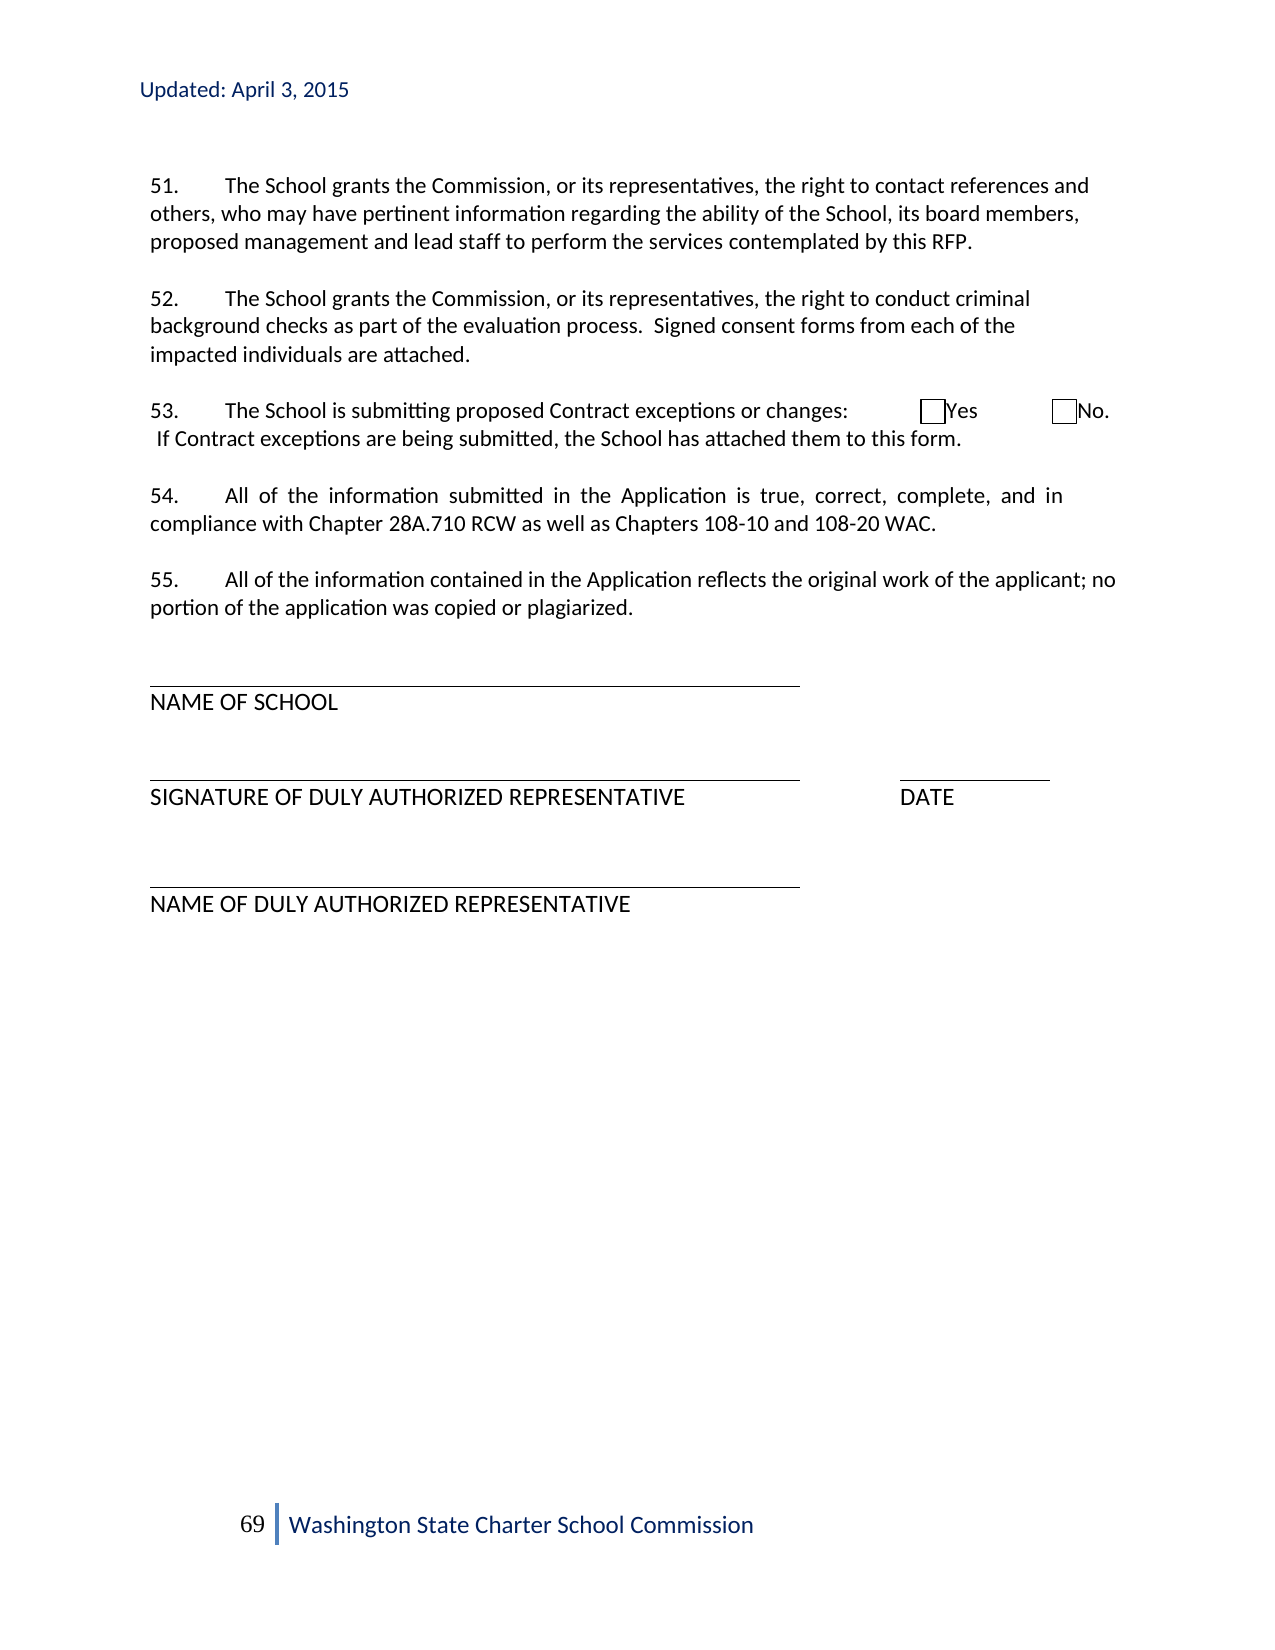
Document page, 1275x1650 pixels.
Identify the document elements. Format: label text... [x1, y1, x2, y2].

text 51. The School grants the Commission, or its representatives, the right to contact references and others, who may have pertinent information regarding the ability of the School, its board members, proposed management and lead staff to perform the services contemplated by this RFP. [150, 171, 1111, 255]
text NAME OF SCHOOL [150, 687, 1137, 715]
text 54. All of the information submitted in the Application is true, correct, complete, and in compliance with Chapter 28A.710 RCW as well as Chapters 108-10 and 108-20 WAC. [150, 481, 1131, 537]
text NAME OF DULY AUTHORIZED REPRESENTATIVE [150, 888, 1137, 919]
text 55. All of the information contained in the Application reflects the original work of the applicant; no portion of the application was copied or plagiarized. [150, 565, 1131, 621]
text 52. The School grants the Commission, or its representatives, the right to conduct criminal background checks as part of the evaluation process. Signed consent forms from each of the impacted individuals are attached. [150, 284, 1099, 368]
text 53. The School is submitting proposed Contract exceptions or changes: Yes No. If Contract exceptions are being submitted, the School has attached them to this form. [150, 396, 1122, 452]
text SIGNATURE OF DULY AUTHORIZED REPRESENTATIVE DATE [150, 781, 1137, 809]
